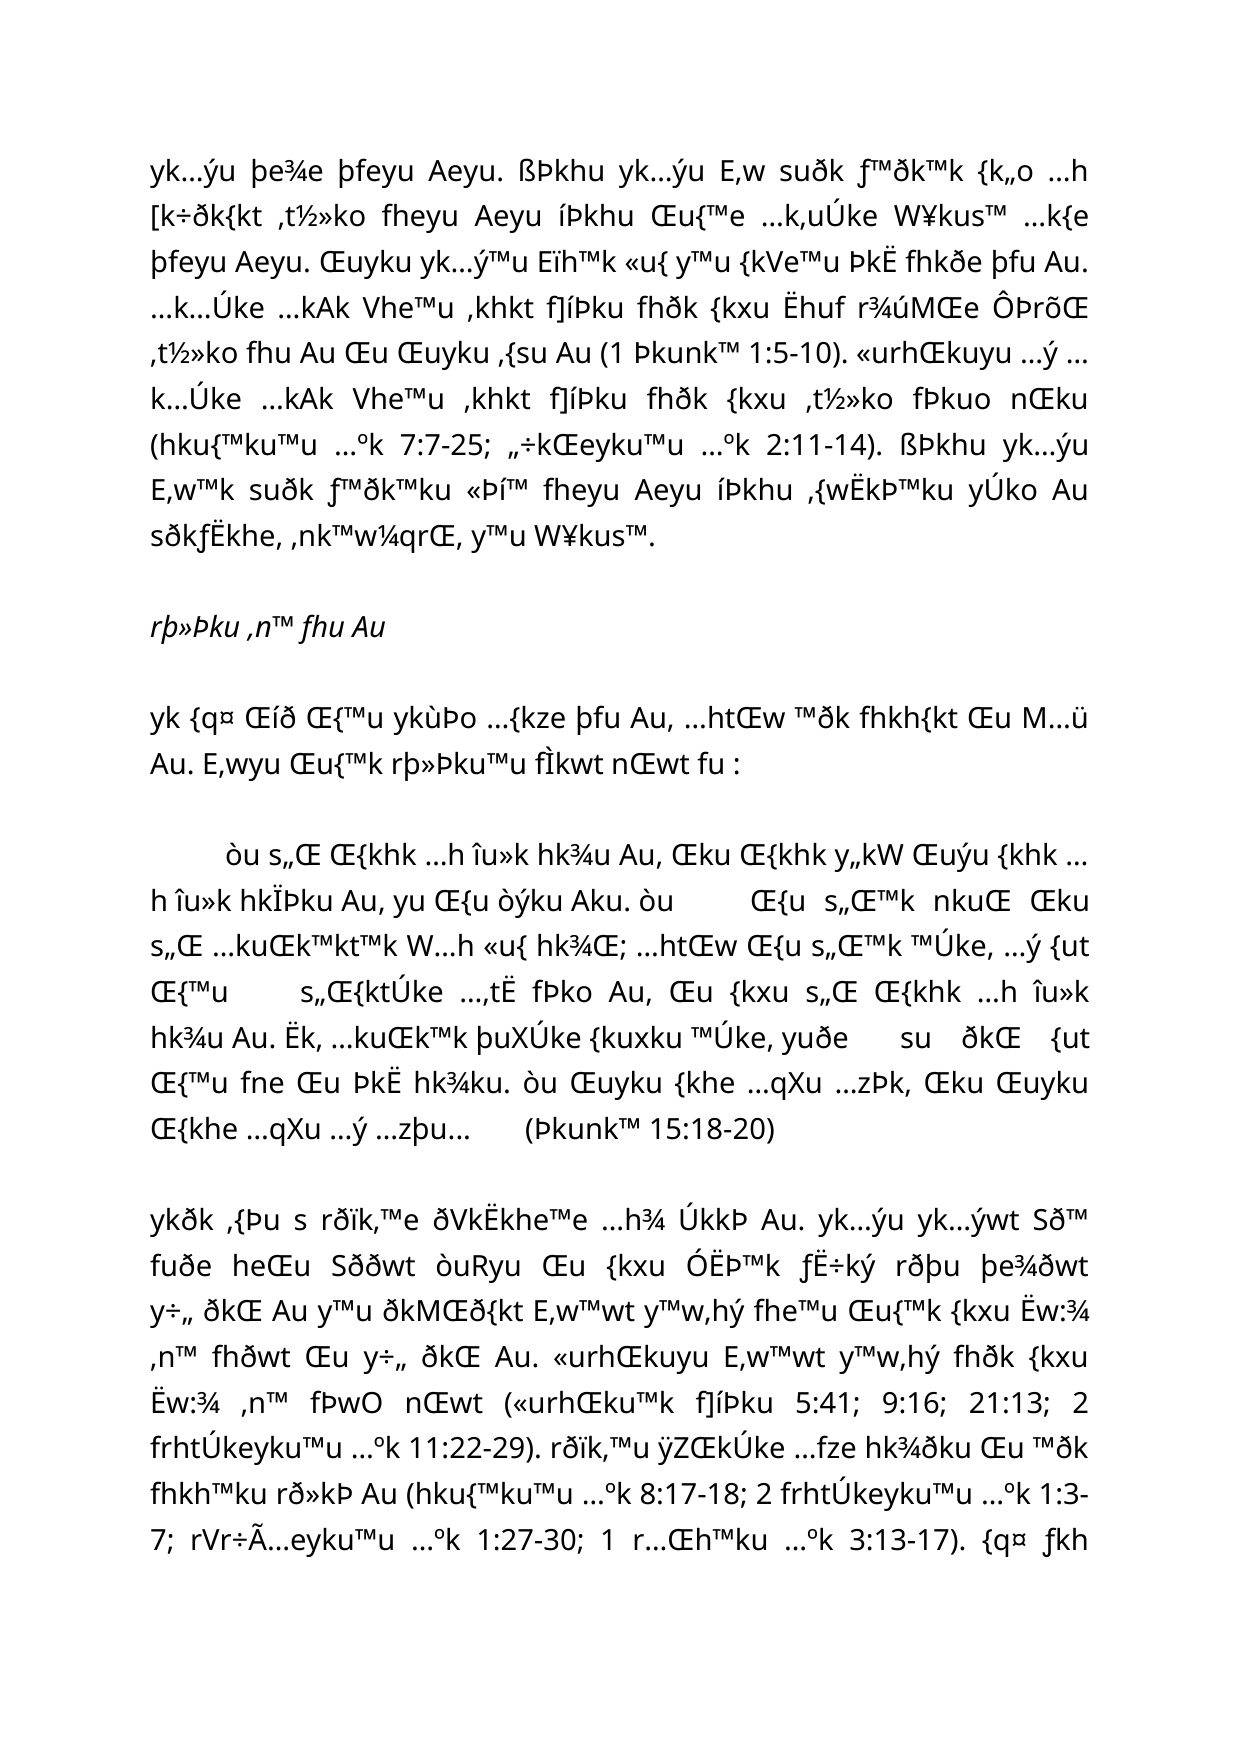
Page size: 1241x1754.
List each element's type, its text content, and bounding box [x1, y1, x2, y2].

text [150, 150, 1090, 555]
text rþ»Þku ‚n™ fhu Au [150, 606, 1090, 646]
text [150, 1199, 1090, 1558]
text yk {q¤ Œíð Œ{™u ykùÞo …{kze þfu Au, …htŒw ™ðk fhkh{kt Œu M…ü Au. E‚wyu Œu{™k rþ»Þku™u fÌkwt nŒwt fu : [150, 697, 1090, 783]
text òu s„Œ Œ{khk …h îu»k hk¾u Au, Œku Œ{khk y„kW Œuýu {khk …h îu»k hkÏÞku Au, yu Œ{u òýku Aku. òu Œ{u s„Œ™k nkuŒ Œku s„Œ …kuŒk™kt™k W…h «u{ hk¾Œ; …htŒw Œ{u s„Œ™k ™Úke, …ý {ut Œ{™u s„Œ{ktÚke …‚tË fÞko Au, Œu {kxu s„Œ Œ{khk …h îu»k hk¾u Au. Ëk‚ …kuŒk™k þuXÚke {kuxku ™Úke, yuðe su ðkŒ {ut Œ{™u fne Œu ÞkË hk¾ku. òu Œuyku {khe …qXu …zÞk, Œku Œuyku Œ{khe …qXu …ý …zþu... (Þkunk™ 15:18-20) [150, 834, 1090, 1148]
